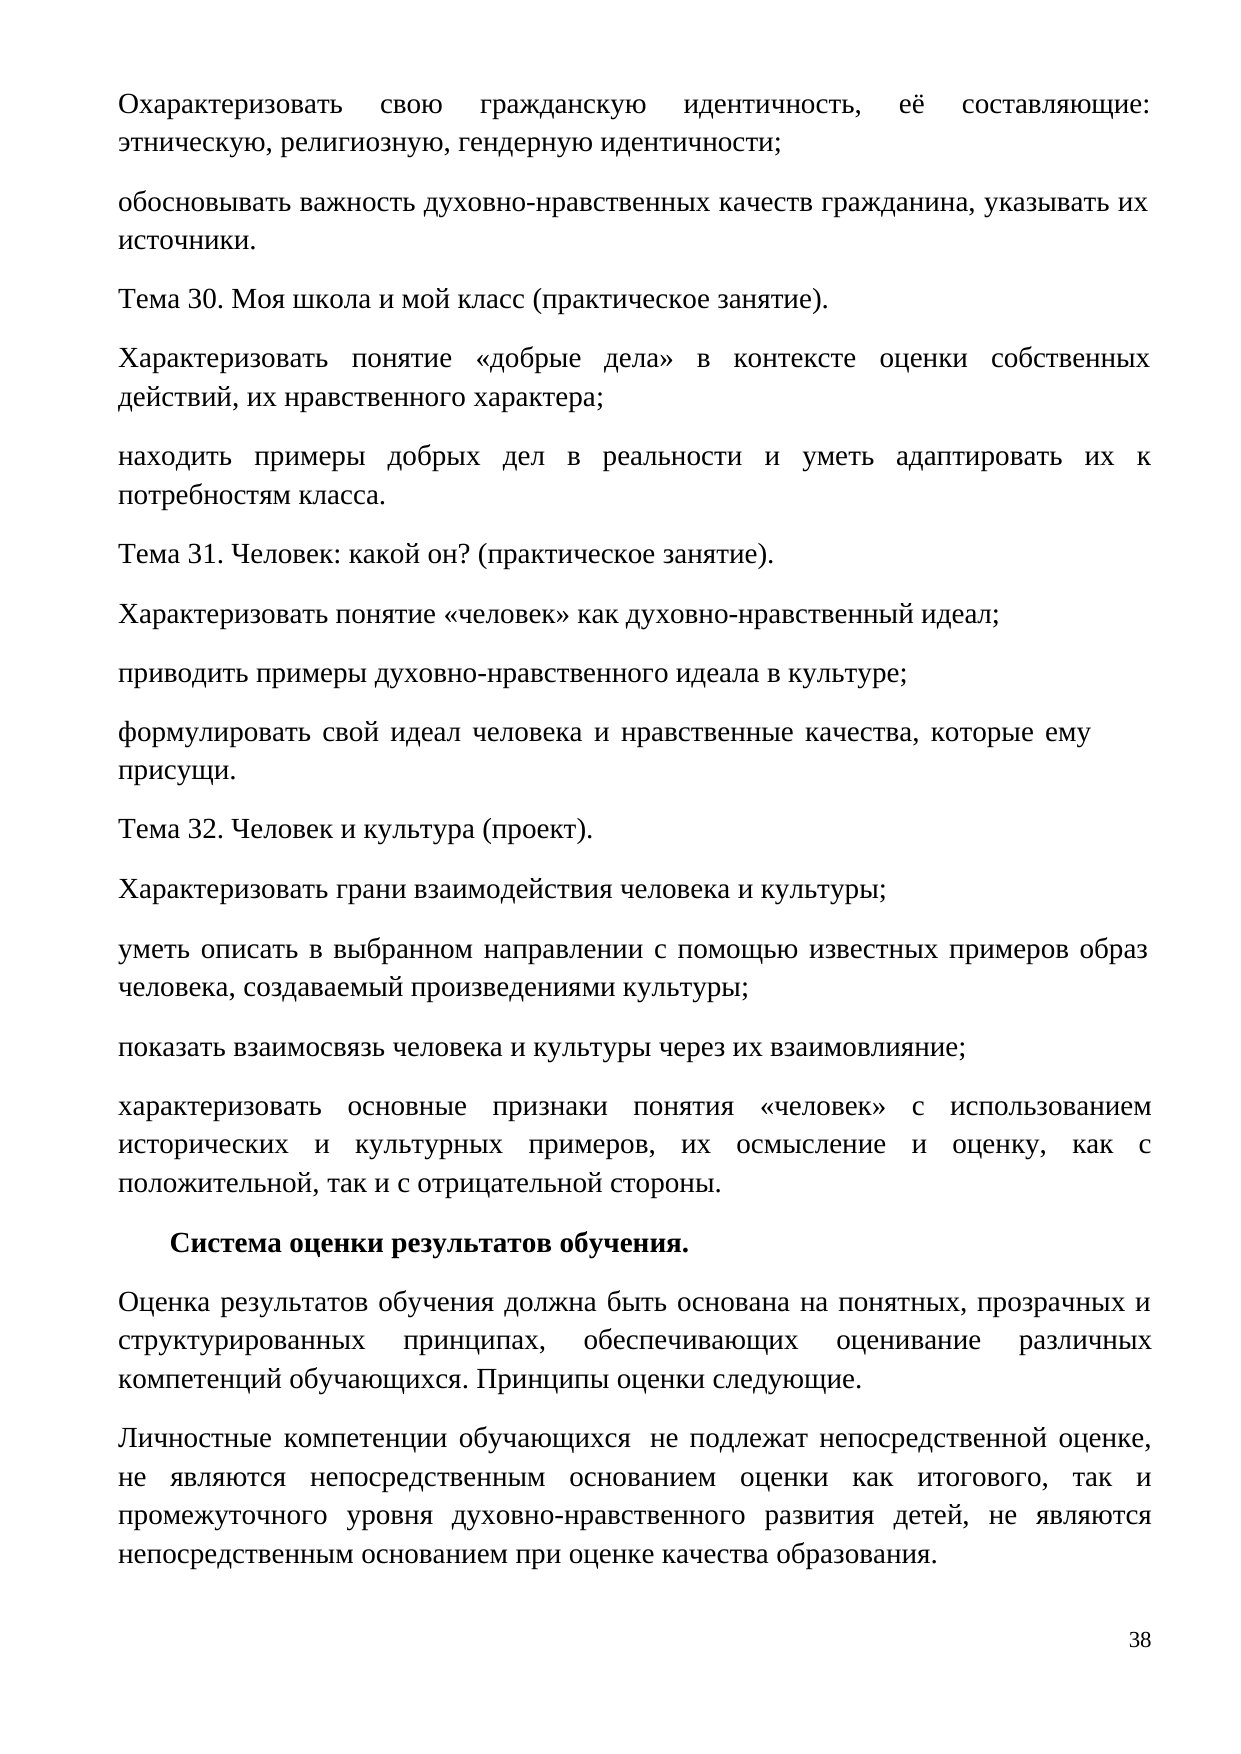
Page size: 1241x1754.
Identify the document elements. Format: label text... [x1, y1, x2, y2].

text Характеризовать понятие «добрые дела» в контексте оценки собственных действий, их нравственного характера; [118, 341, 1151, 413]
text Тема 32. Человек и культура (проект). [118, 812, 1180, 845]
text характеризовать основные признаки понятия «человек» с использованием исторических и культурных примеров, их осмысление и оценку, как с положительной, так и с отрицательной стороны. [118, 1088, 1152, 1198]
text Тема 31. Человек: какой он? (практическое занятие). [118, 537, 1180, 570]
text Тема 30. Моя школа и мой класс (практическое занятие). [118, 281, 1180, 314]
text формулировать свой идеал человека и нравственные качества, которые ему присущи. [118, 714, 1180, 786]
text Характеризовать понятие «человек» как духовно-нравственный идеал; приводить примеры духовно-нравственного идеала в культуре; [118, 596, 1002, 688]
text уметь описать в выбранном направлении с помощью известных примеров образ человека, создаваемый произведениями культуры; [118, 931, 1180, 1003]
text находить примеры добрых дел в реальности и уметь адаптировать их к потребностям класса. [118, 438, 1151, 511]
text обосновывать важность духовно-нравственных качеств гражданина, указывать их источники. [118, 184, 1180, 256]
text показать взаимосвязь человека и культуры через их взаимовлияние; [118, 1029, 1180, 1062]
text Оценка результатов обучения должна быть основана на понятных, прозрачных и структурированных принципах, обеспечивающих оценивание различных компетенций обучающихся. Принципы оценки следующие. [118, 1284, 1152, 1394]
text Охарактеризовать свою гражданскую идентичность, её составляющие: этническую, религиозную, гендерную идентичности; [118, 86, 1151, 158]
text Характеризовать грани взаимодействия человека и культуры; [118, 871, 1180, 905]
text Личностные компетенции обучающихся не подлежат непосредственной оценке, не являются непосредственным основанием оценки как итогового, так и промежуточного уровня духовно-нравственного развития детей, не являются непосредственным основанием при оценке качества образования. [118, 1420, 1152, 1569]
subtitle Система оценки результатов обучения. [118, 1225, 1180, 1258]
